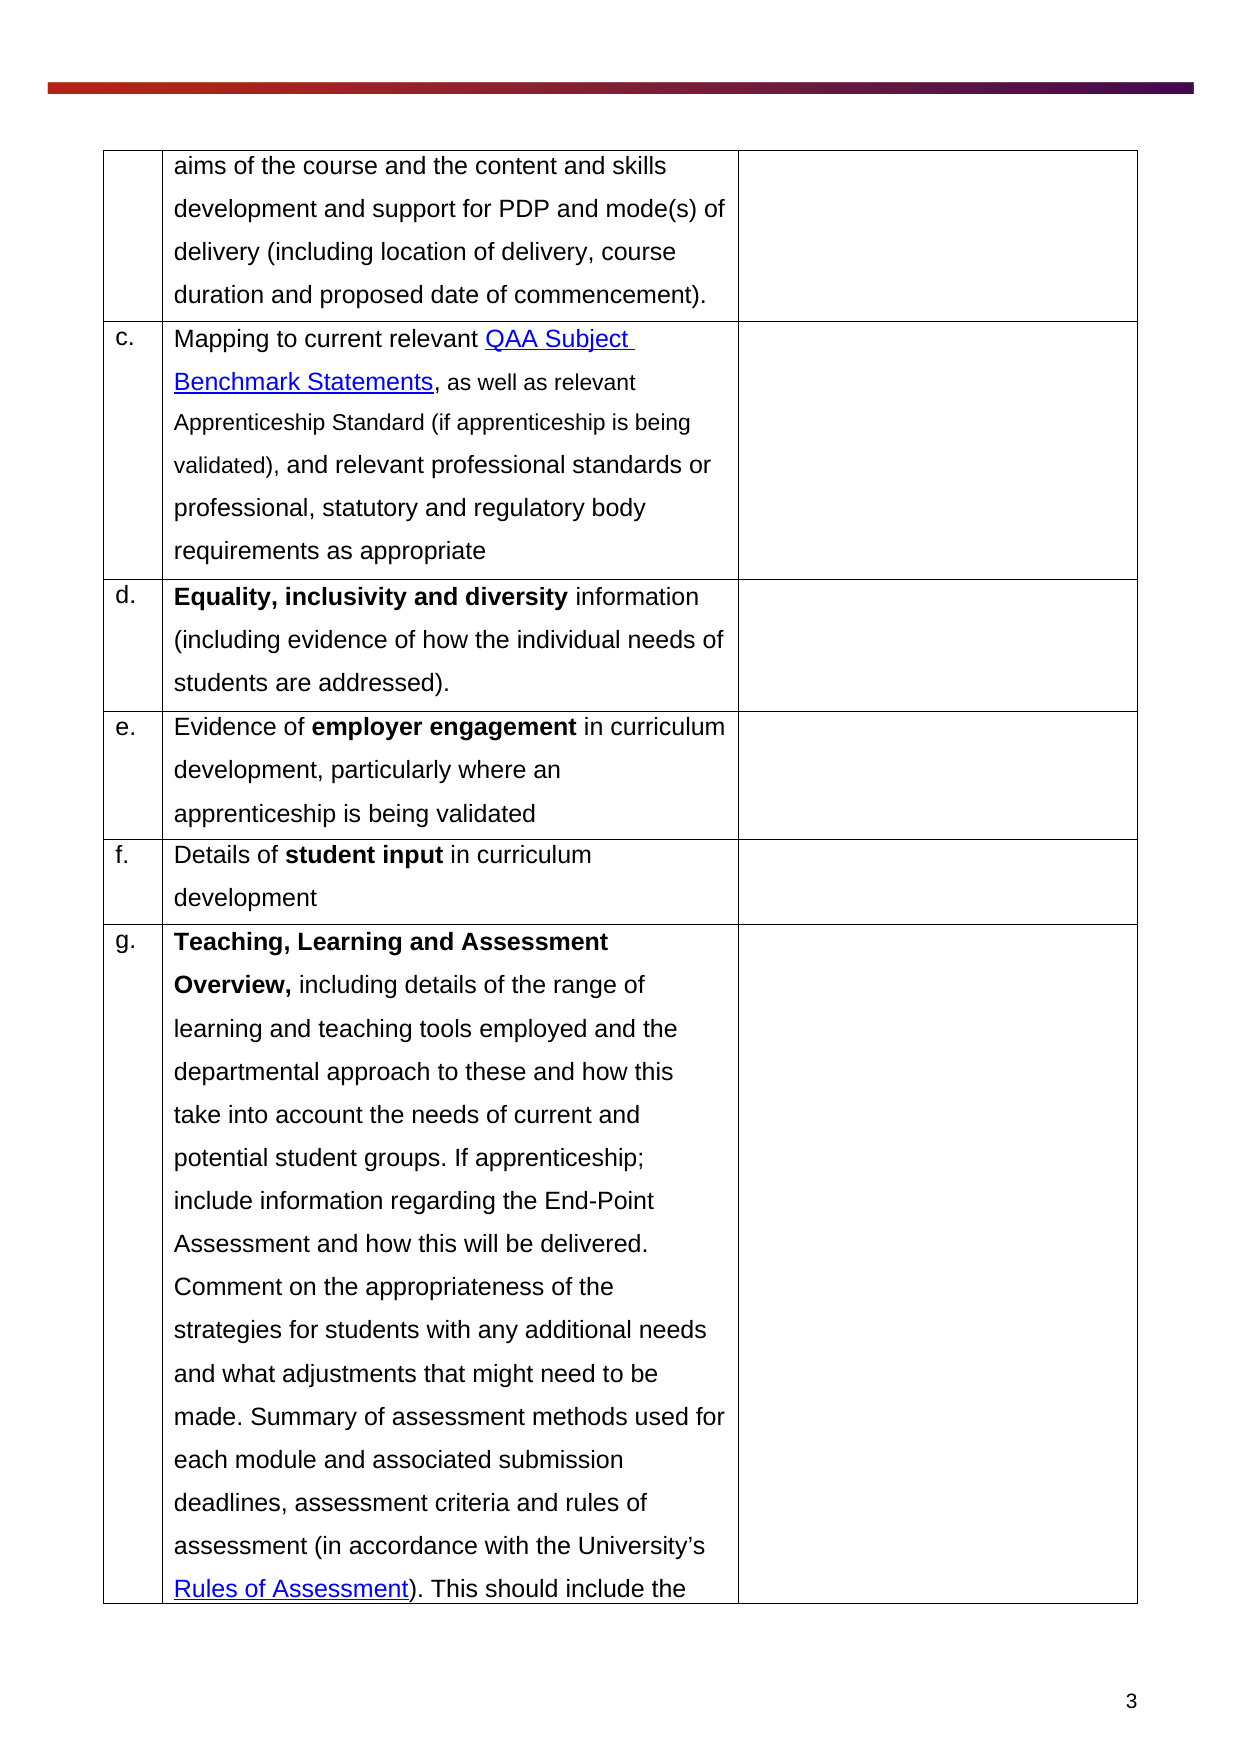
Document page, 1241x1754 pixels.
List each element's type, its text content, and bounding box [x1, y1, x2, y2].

table_cell [739, 580, 1137, 711]
table_cell [739, 712, 1137, 839]
table_cell c. [104, 322, 162, 579]
table_cell [739, 840, 1137, 924]
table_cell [163, 925, 738, 1603]
table_cell d. [104, 580, 162, 711]
picture [0, 0, 1230, 1680]
table_cell b. [104, 151, 162, 321]
table_cell Details of student input in curriculum development [163, 840, 738, 924]
table_cell Mapping to current relevant QAA Subject Benchmark Statements, as well as relevant Apprenticeship Standard (if apprenticeship is being validated), and relevant professional standards or professional, statutory and regulatory body requirements as appropriate [163, 322, 738, 579]
table_cell Evidence of employer engagement in curriculum development, particularly where an apprenticeship is being validated [163, 712, 738, 839]
table_cell Equality, inclusivity and diversity information (including evidence of how the individual needs of students are addressed). [163, 580, 738, 711]
table_cell [739, 151, 1137, 321]
table_cell g. [104, 925, 162, 1603]
table_cell e. [104, 712, 162, 839]
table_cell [163, 151, 738, 321]
table_cell [739, 925, 1137, 1603]
table_cell f. [104, 840, 162, 924]
table_cell [739, 322, 1137, 579]
